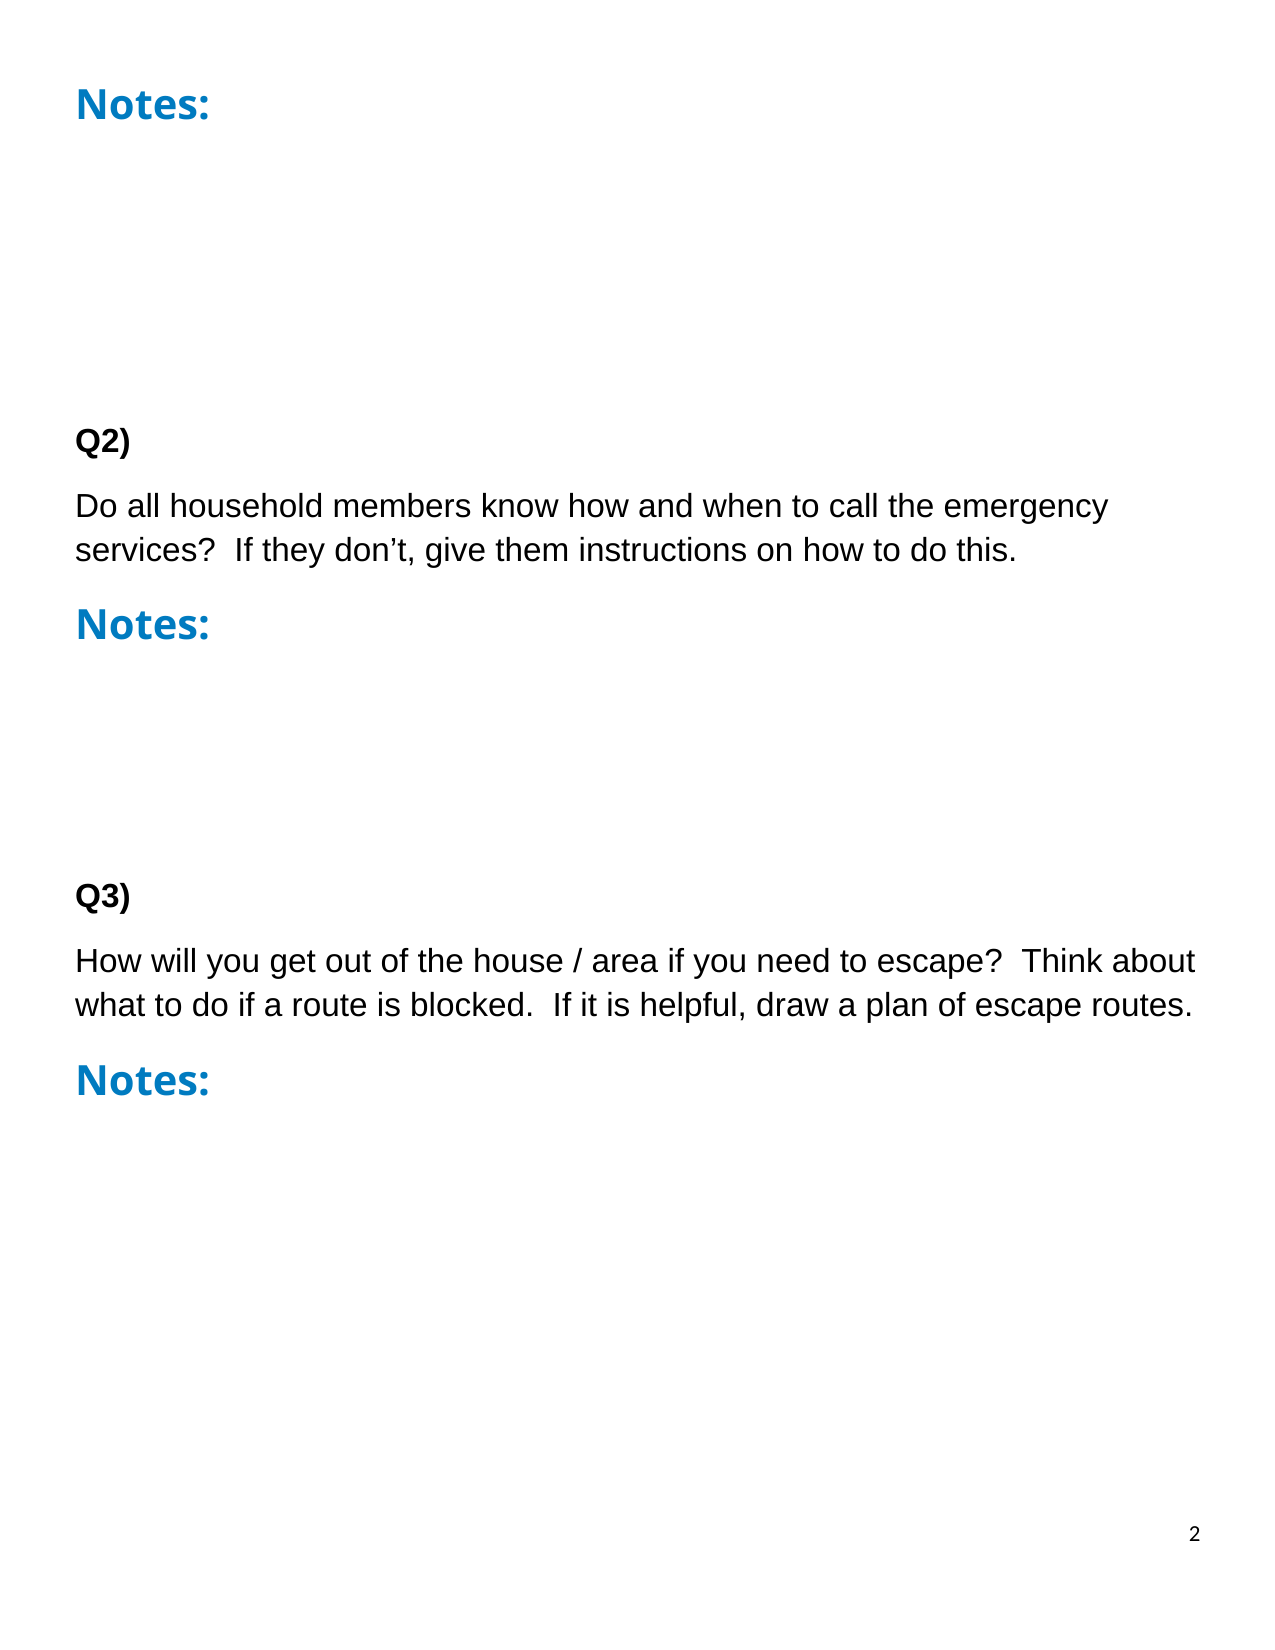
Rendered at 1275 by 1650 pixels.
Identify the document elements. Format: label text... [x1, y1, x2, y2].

text Notes: [75, 595, 1200, 652]
text Do all household members know how and when to call the emergency services? If they don’t, give them instructions on how to do this. [75, 486, 1200, 569]
text Q2) [75, 421, 1200, 459]
text Notes: [75, 1050, 1200, 1107]
text Notes: [75, 75, 1200, 132]
text How will you get out of the house / area if you need to escape? Think about what to do if a route is blocked. If it is helpful, draw a plan of escape routes. [75, 941, 1200, 1024]
text Q3) [75, 876, 1200, 915]
